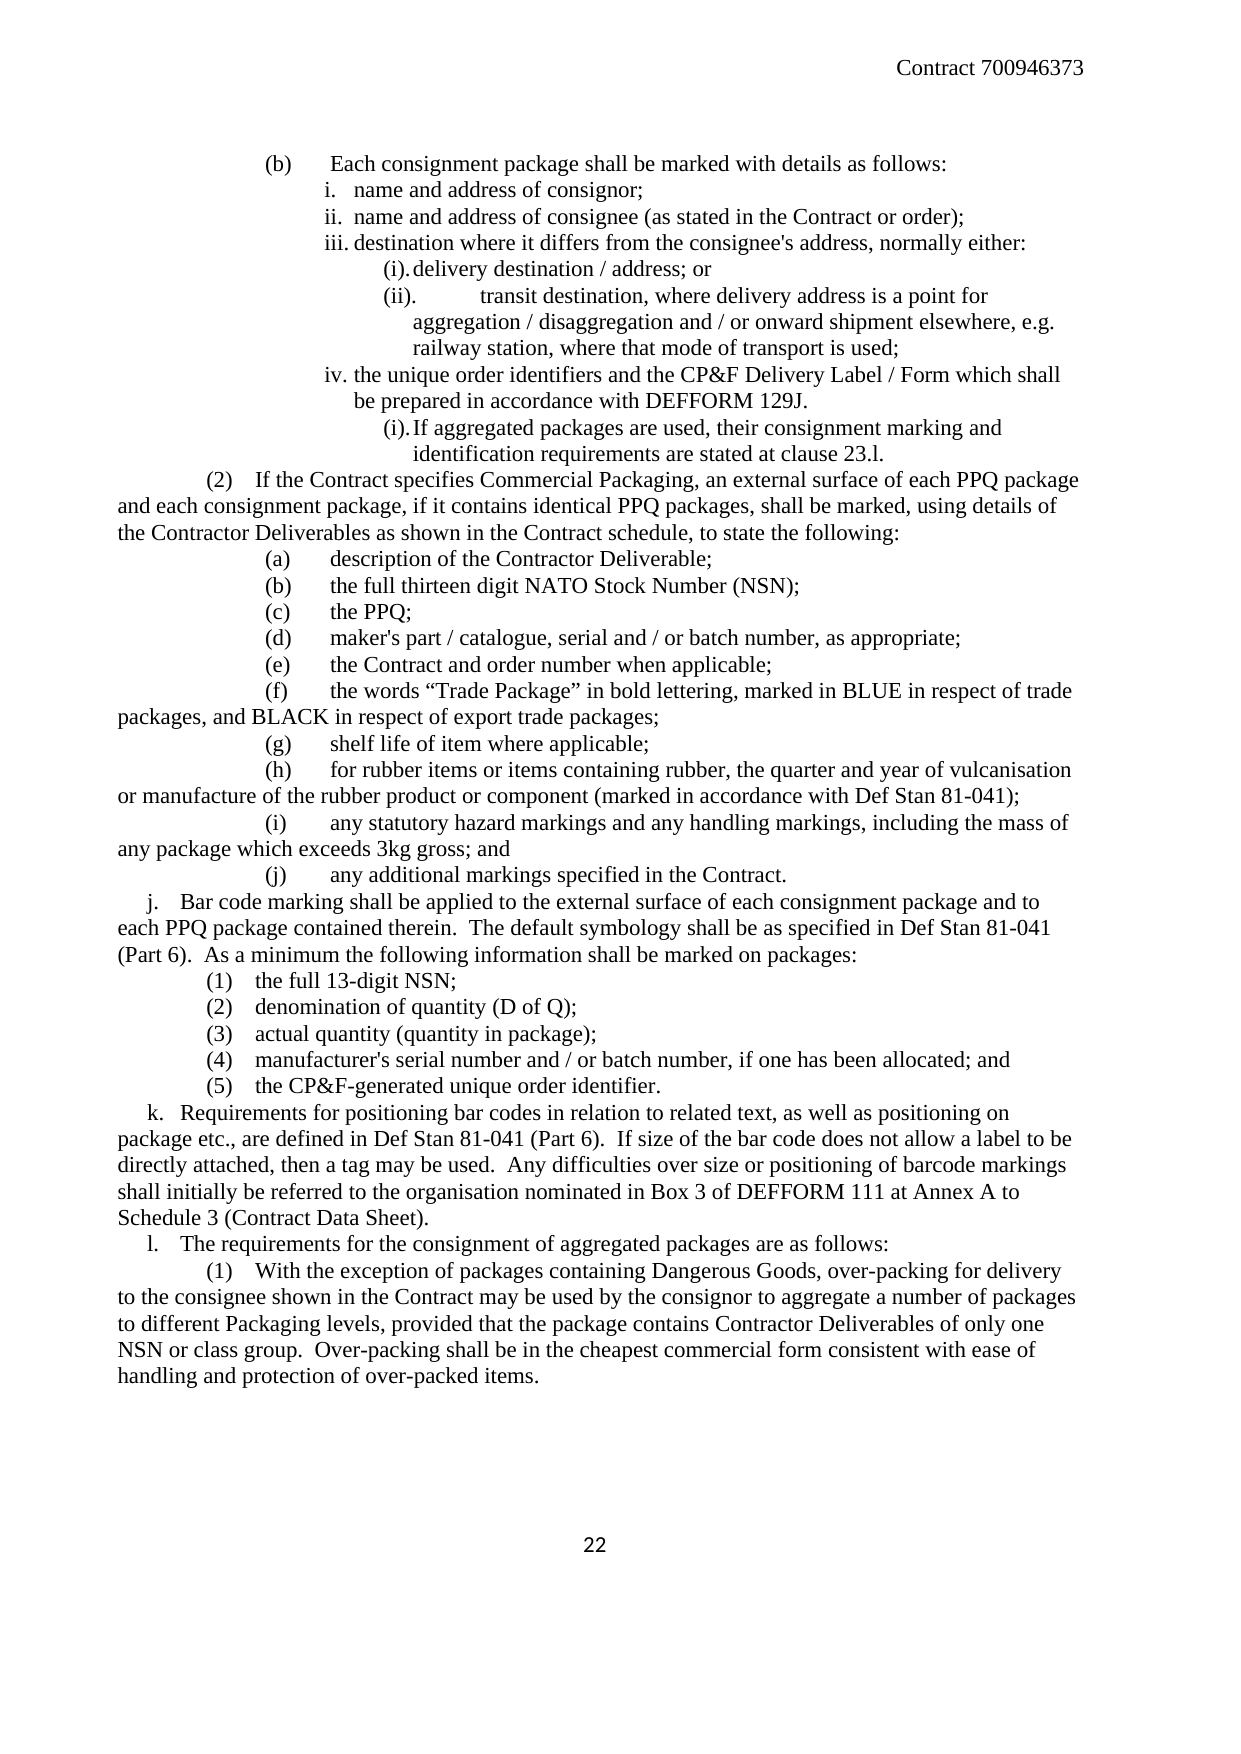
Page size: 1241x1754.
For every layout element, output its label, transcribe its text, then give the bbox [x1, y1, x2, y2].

text (4) manufacturer's serial number and / or batch number, if one has been allocated; and [117, 1046, 1084, 1072]
text iii. destination where it differs from the consignee's address, normally either: [324, 229, 1084, 255]
text j. Bar code marking shall be applied to the external surface of each consignment package and to each PPQ package contained therein. The default symbology shall be as specified in Def Stan 81-041 (Part 6). As a minimum the following information shall be marked on packages: [117, 888, 1084, 967]
text (e) the Contract and order number when applicable; [117, 651, 1084, 677]
text iv. the unique order identifiers and the CP&F Delivery Label / Form which shall be prepared in accordance with DEFFORM 129J. [324, 361, 1084, 413]
text (d) maker's part / catalogue, serial and / or batch number, as appropriate; [117, 624, 1084, 651]
text (h) for rubber items or items containing rubber, the quarter and year of vulcanisation or manufacture of the rubber product or component (marked in accordance with Def Stan 81-041); [117, 756, 1084, 809]
text (c) the PPQ; [117, 598, 1084, 624]
text (b) Each consignment package shall be marked with details as follows: [117, 150, 1084, 176]
text (2) denomination of quantity (D of Q); [117, 993, 1084, 1020]
text (3) actual quantity (quantity in package); [117, 1020, 1084, 1046]
text ii. name and address of consignee (as stated in the Contract or order); [324, 203, 1084, 229]
text (i) any statutory hazard markings and any handling markings, including the mass of any package which exceeds 3kg gross; and [117, 809, 1084, 862]
text (a) description of the Contractor Deliverable; [117, 545, 1084, 572]
text (i). delivery destination / address; or [383, 255, 1084, 282]
text (1) the full 13-digit NSN; [117, 967, 1084, 993]
text (2) If the Contract specifies Commercial Packaging, an external surface of each PPQ package and each consignment package, if it contains identical PPQ packages, shall be marked, using details of the Contractor Deliverables as shown in the Contract schedule, to state the following: [117, 466, 1084, 545]
text l. The requirements for the consignment of aggregated packages are as follows: [117, 1231, 1084, 1257]
text (5) the CP&F-generated unique order identifier. [117, 1072, 1084, 1099]
text (i). If aggregated packages are used, their consignment marking and identification requirements are stated at clause 23.l. [383, 413, 1084, 466]
text (g) shelf life of item where applicable; [117, 730, 1084, 756]
text (1) With the exception of packages containing Dangerous Goods, over-packing for delivery to the consignee shown in the Contract may be used by the consignor to aggregate a number of packages to different Packaging levels, provided that the package contains Contractor Deliverables of only one NSN or class group. Over-packing shall be in the cheapest commercial form consistent with ease of handling and protection of over-packed items. [117, 1257, 1084, 1389]
text (j) any additional markings specified in the Contract. [117, 862, 1084, 888]
text i. name and address of consignor; [324, 176, 1084, 203]
text (f) the words “Trade Package” in bold lettering, marked in BLUE in respect of trade packages, and BLACK in respect of export trade packages; [117, 677, 1084, 730]
text k. Requirements for positioning bar codes in relation to related text, as well as positioning on package etc., are defined in Def Stan 81-041 (Part 6). If size of the bar code does not allow a label to be directly attached, then a tag may be used. Any difficulties over size or positioning of barcode markings shall initially be referred to the organisation nominated in Box 3 of DEFFORM 111 at Annex A to Schedule 3 (Contract Data Sheet). [117, 1099, 1084, 1231]
text (b) the full thirteen digit NATO Stock Number (NSN); [117, 572, 1084, 598]
text (ii). transit destination, where delivery address is a point for aggregation / disaggregation and / or onward shipment elsewhere, e.g. railway station, where that mode of transport is used; [383, 282, 1084, 361]
